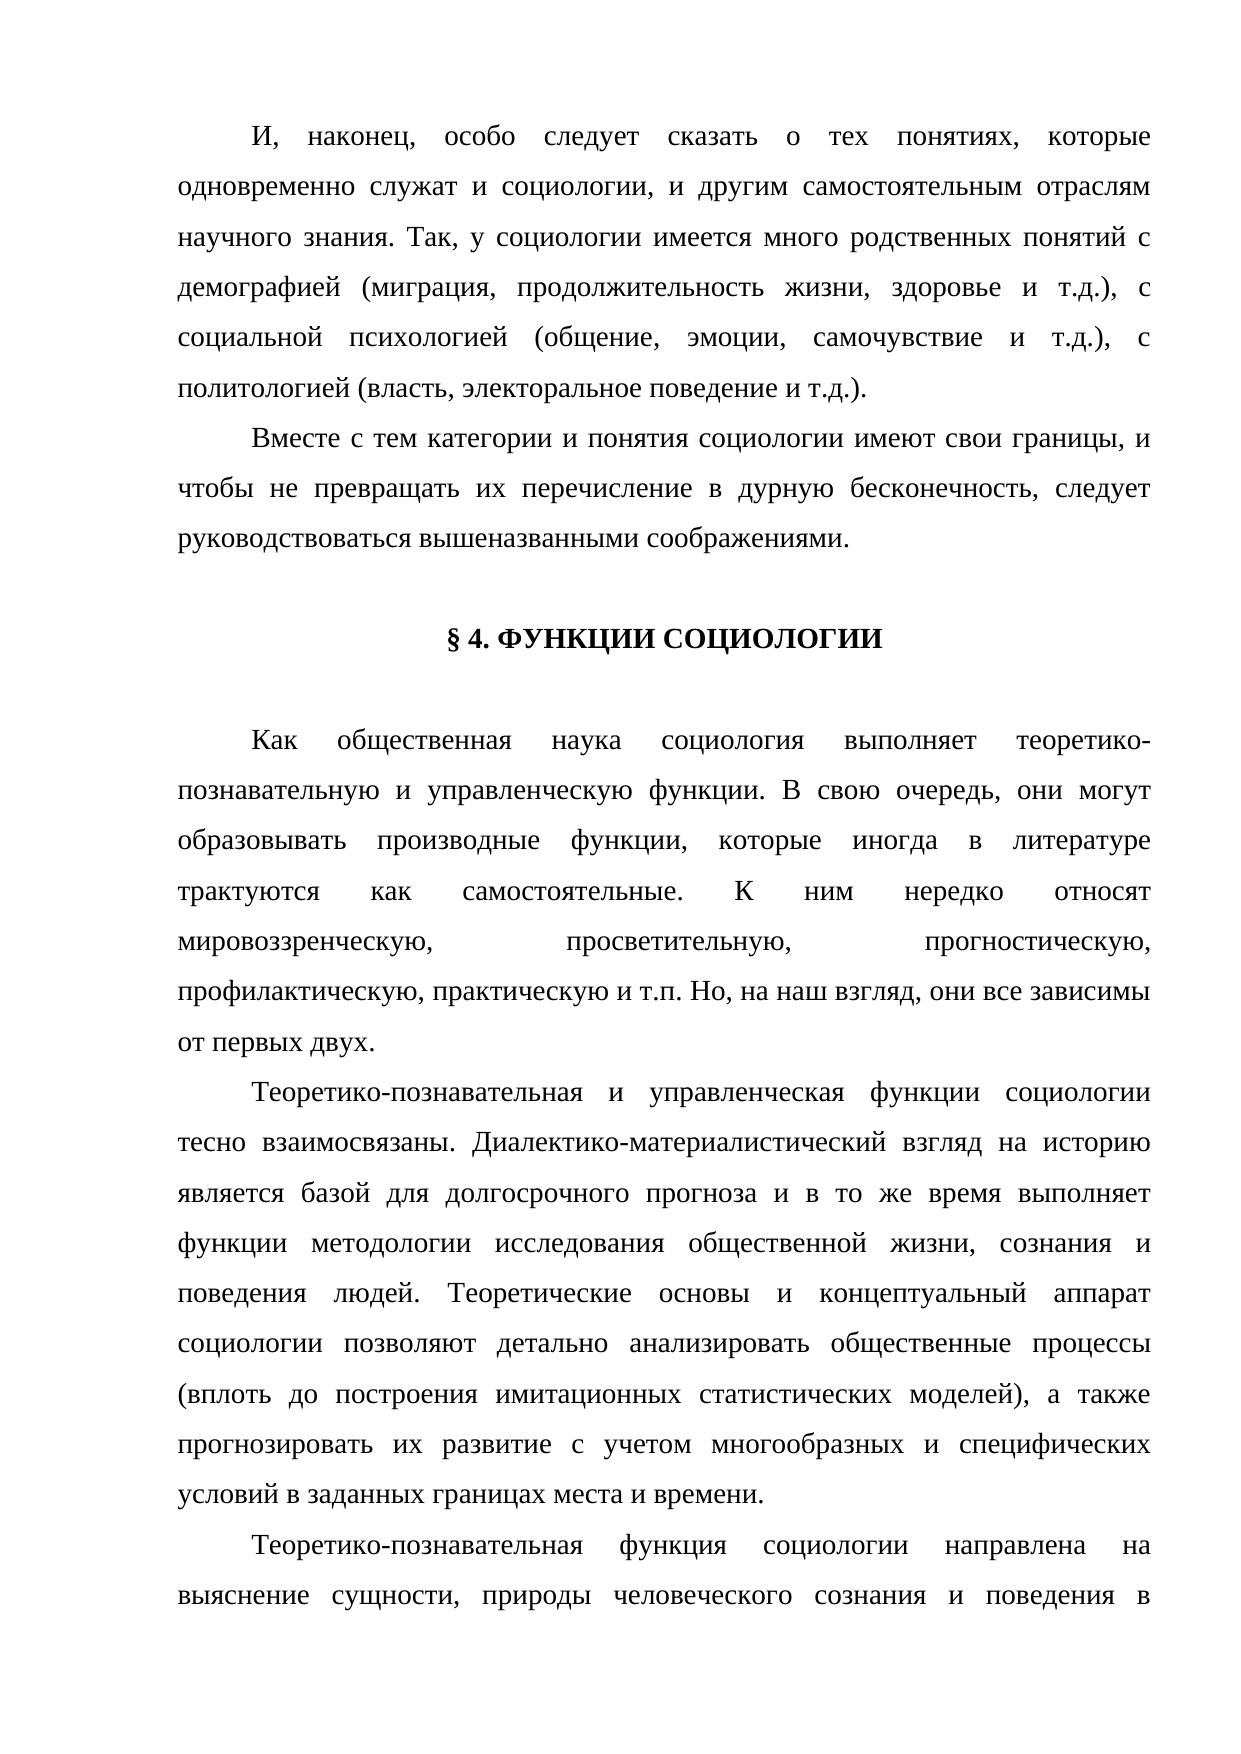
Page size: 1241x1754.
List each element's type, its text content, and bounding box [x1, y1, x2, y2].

text Вместе с тем категории и понятия социологии имеют свои границы, и чтобы не превращать их перечисление в дурную бесконечность, следует руководствоваться вышеназванными соображениями. [177, 420, 1152, 554]
text Как общественная наука социология выполняет теоретико-познавательную и управленческую функции. В свою очередь, они могут образовывать производные функции, которые иногда в литературе трактуются как самостоятельные. К ним нередко относят мировоззренческую, просветительную, прогностическую, профилактическую, практическую и т.п. Но, на наш взгляд, они все зависимы от первых двух. [177, 722, 1152, 1057]
text И, наконец, особо следует сказать о тех понятиях, которые одновременно служат и социологии, и другим самостоятельным отраслям научного знания. Так, у социологии имеется много родственных понятий с демографией (миграция, продолжительность жизни, здоровье и т.д.), с социальной психологией (общение, эмоции, самочувствие и т.д.), с политологией (власть, электоральное поведение и т.д.). [177, 118, 1152, 403]
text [177, 1527, 1152, 1611]
text Теоретико-познавательная и управленческая функции социологии тесно взаимосвязаны. Диалектико-материалистический взгляд на историю является базой для долгосрочного прогноза и в то же время выполняет функции методологии исследования общественной жизни, сознания и поведения людей. Теоретические основы и концептуальный аппарат социологии позволяют детально анализировать общественные процессы (вплоть до построения имитационных статистических моделей), а также прогнозировать их развитие с учетом многообразных и специфических условий в заданных границах места и времени. [177, 1074, 1152, 1510]
subtitle § 4. ФУНКЦИИ СОЦИОЛОГИИ [177, 621, 1152, 655]
